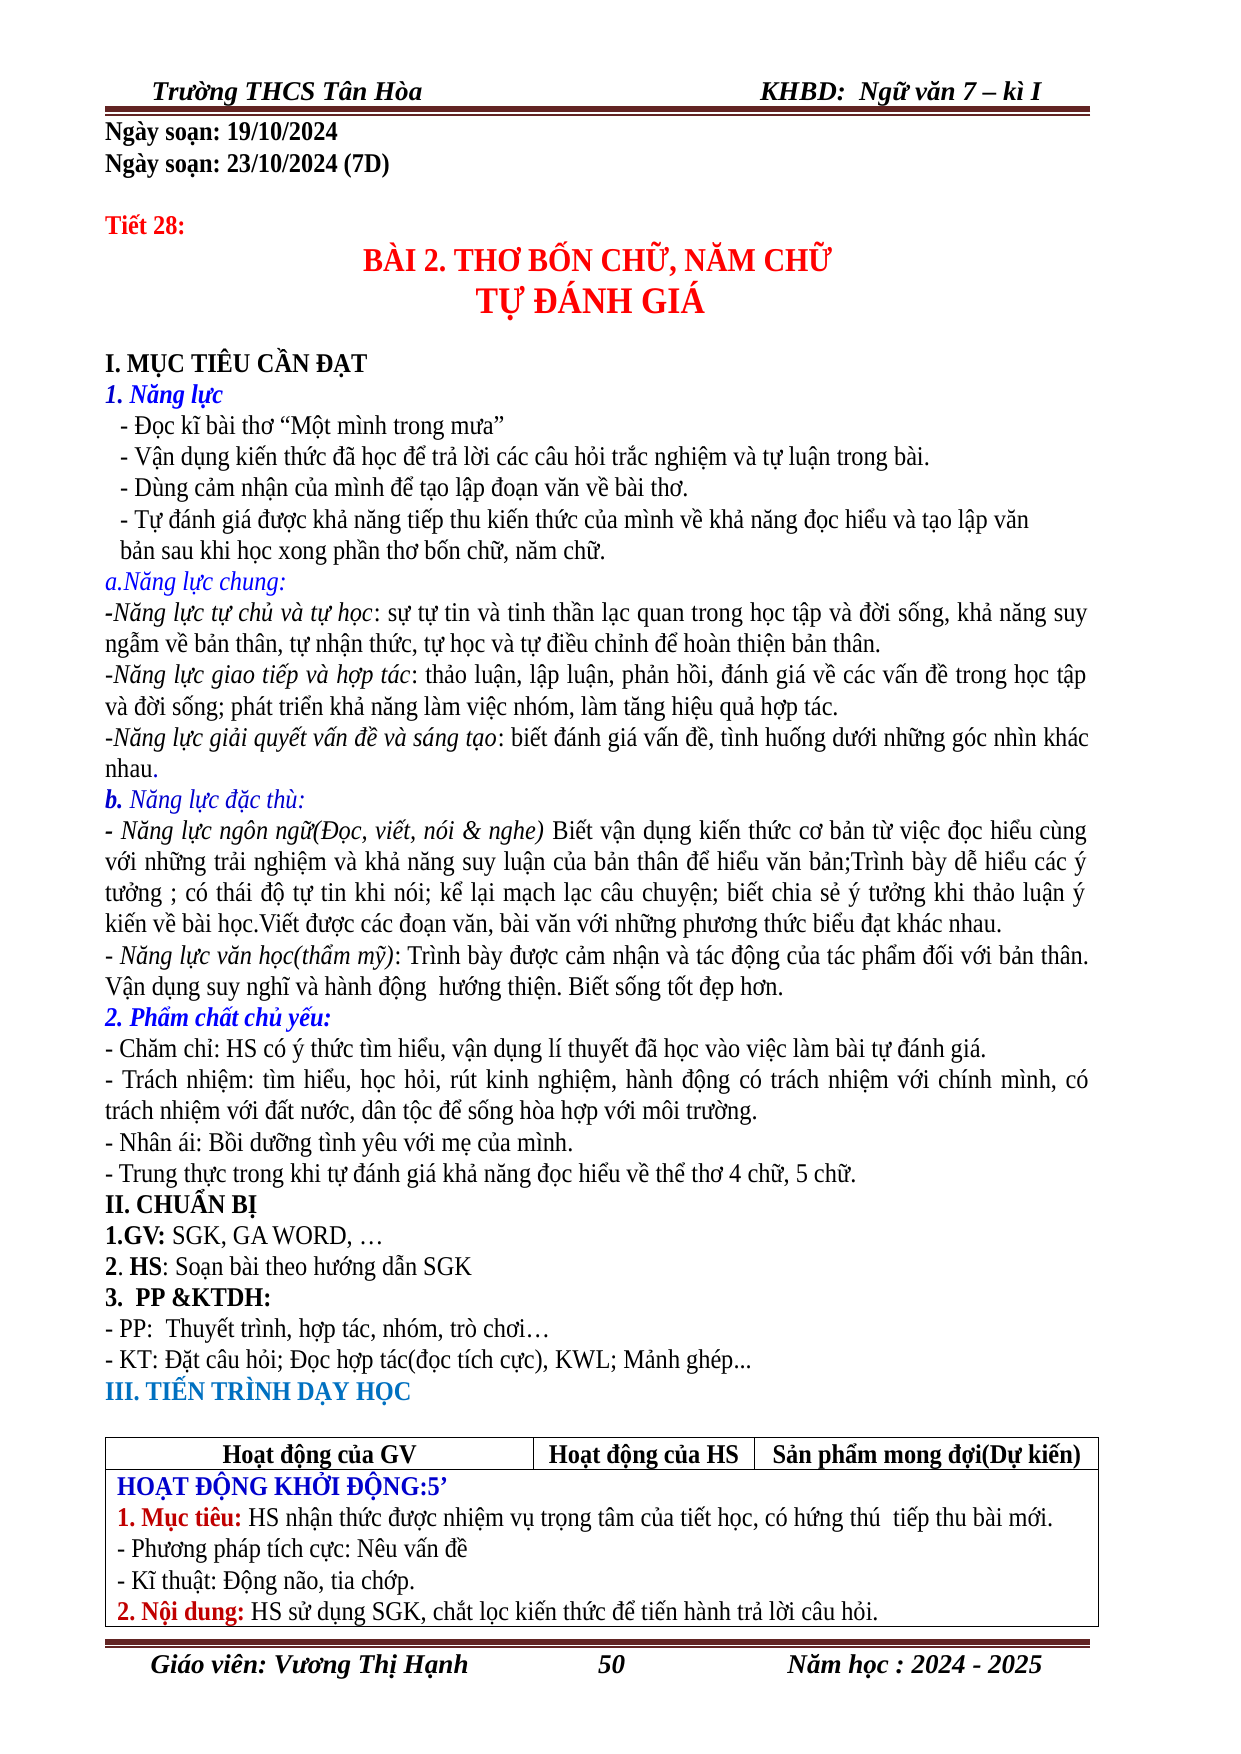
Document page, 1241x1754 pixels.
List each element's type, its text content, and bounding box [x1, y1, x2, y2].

text - Dùng cảm nhận của mình để tạo lập đoạn văn về bài thơ. [120, 472, 1060, 503]
text - Năng lực văn học(thẩm mỹ): Trình bày được cảm nhận và tác động của tác phẩm đối với bản thân. Vận dụng suy nghĩ và hành động hướng thiện. Biết sống tốt đẹp hơn. [105, 939, 1090, 1001]
text - Trung thực trong khi tự đánh giá khả năng đọc hiểu về thể thơ 4 chữ, 5 chữ. [105, 1157, 1090, 1188]
text - Vận dụng kiến thức đã học để trả lời các câu hỏi trắc nghiệm và tự luận trong bài. [120, 440, 1060, 472]
text b. Năng lực đặc thù: [105, 783, 1090, 814]
text - Đọc kĩ bài thơ “Một mình trong mưa” [120, 409, 1060, 440]
text - PP: Thuyết trình, hợp tác, nhóm, trò chơi… [105, 1312, 1090, 1344]
text - Năng lực ngôn ngữ(Đọc, viết, nói & nghe) Biết vận dụng kiến thức cơ bản từ việc đọc hiểu cùng với những trải nghiệm và khả năng suy luận của bản thân để hiểu văn bản;Trình bày dễ hiểu các ý tưởng ; có thái độ tự tin khi nói; kể lại mạch lạc câu chuyện; biết chia sẻ ý tưởng khi thảo luận ý kiến về bài học.Viết được các đoạn văn, bài văn với những phương thức biểu đạt khác nhau. [105, 814, 1088, 939]
text - Nhân ái: Bồi dưỡng tình yêu với mẹ của mình. [105, 1126, 1090, 1157]
table_header Hoạt động của GV [106, 1438, 533, 1469]
text BÀI 2. THƠ BỐN CHỮ, NĂM CHỮ [105, 240, 1090, 278]
text - Tự đánh giá được khả năng tiếp thu kiến thức của mình về khả năng đọc hiểu và tạo lập văn bản sau khi học xong phần thơ bốn chữ, năm chữ. [120, 503, 1060, 565]
text - Trách nhiệm: tìm hiểu, học hỏi, rút kinh nghiệm, hành động có trách nhiệm với chính mình, có trách nhiệm với đất nước, dân tộc để sống hòa hợp với môi trường. [105, 1063, 1090, 1126]
text I. MỤC TIÊU CẦN ĐẠT [105, 347, 1090, 378]
text 2. HS: Soạn bài theo hướng dẫn SGK [105, 1250, 1090, 1281]
text II. CHUẨN BỊ [105, 1188, 1090, 1219]
text TỰ ĐÁNH GIÁ [120, 278, 1060, 322]
text III. TIẾN TRÌNH DẠY HỌC [105, 1375, 1090, 1406]
text Ngày soạn: 23/10/2024 (7D) [105, 147, 1090, 178]
text 3. PP &KTDH: [105, 1281, 1090, 1312]
text - Chăm chỉ: HS có ý thức tìm hiểu, vận dụng lí thuyết đã học vào việc làm bài tự đánh giá. [105, 1032, 1090, 1063]
text Ngày soạn: 19/10/2024 [105, 116, 1090, 147]
text -Năng lực tự chủ và tự học: sự tự tin và tinh thần lạc quan trong học tập và đời sống, khả năng suy ngẫm về bản thân, tự nhận thức, tự học và tự điều chỉnh để hoàn thiện bản thân. [105, 596, 1090, 658]
text 2. Phẩm chất chủ yếu: [105, 1001, 1090, 1032]
table_header Sản phẩm mong đợi(Dự kiến) [755, 1438, 1098, 1469]
text - KT: Đặt câu hỏi; Đọc hợp tác(đọc tích cực), KWL; Mảnh ghép... [105, 1344, 1090, 1375]
text Tiết 28: [105, 209, 1090, 240]
text -Năng lực giải quyết vấn đề và sáng tạo: biết đánh giá vấn đề, tình huống dưới những góc nhìn khác nhau. [105, 721, 1090, 783]
text -Năng lực giao tiếp và hợp tác: thảo luận, lập luận, phản hồi, đánh giá về các vấn đề trong học tập và đời sống; phát triển khả năng làm việc nhóm, làm tăng hiệu quả hợp tác. [105, 658, 1088, 721]
text 1.GV: SGK, GA WORD, … [105, 1219, 1090, 1250]
text a.Năng lực chung: [105, 565, 1090, 596]
table_header Hoạt động của HS [534, 1438, 754, 1469]
text 1. Năng lực [105, 378, 1090, 409]
